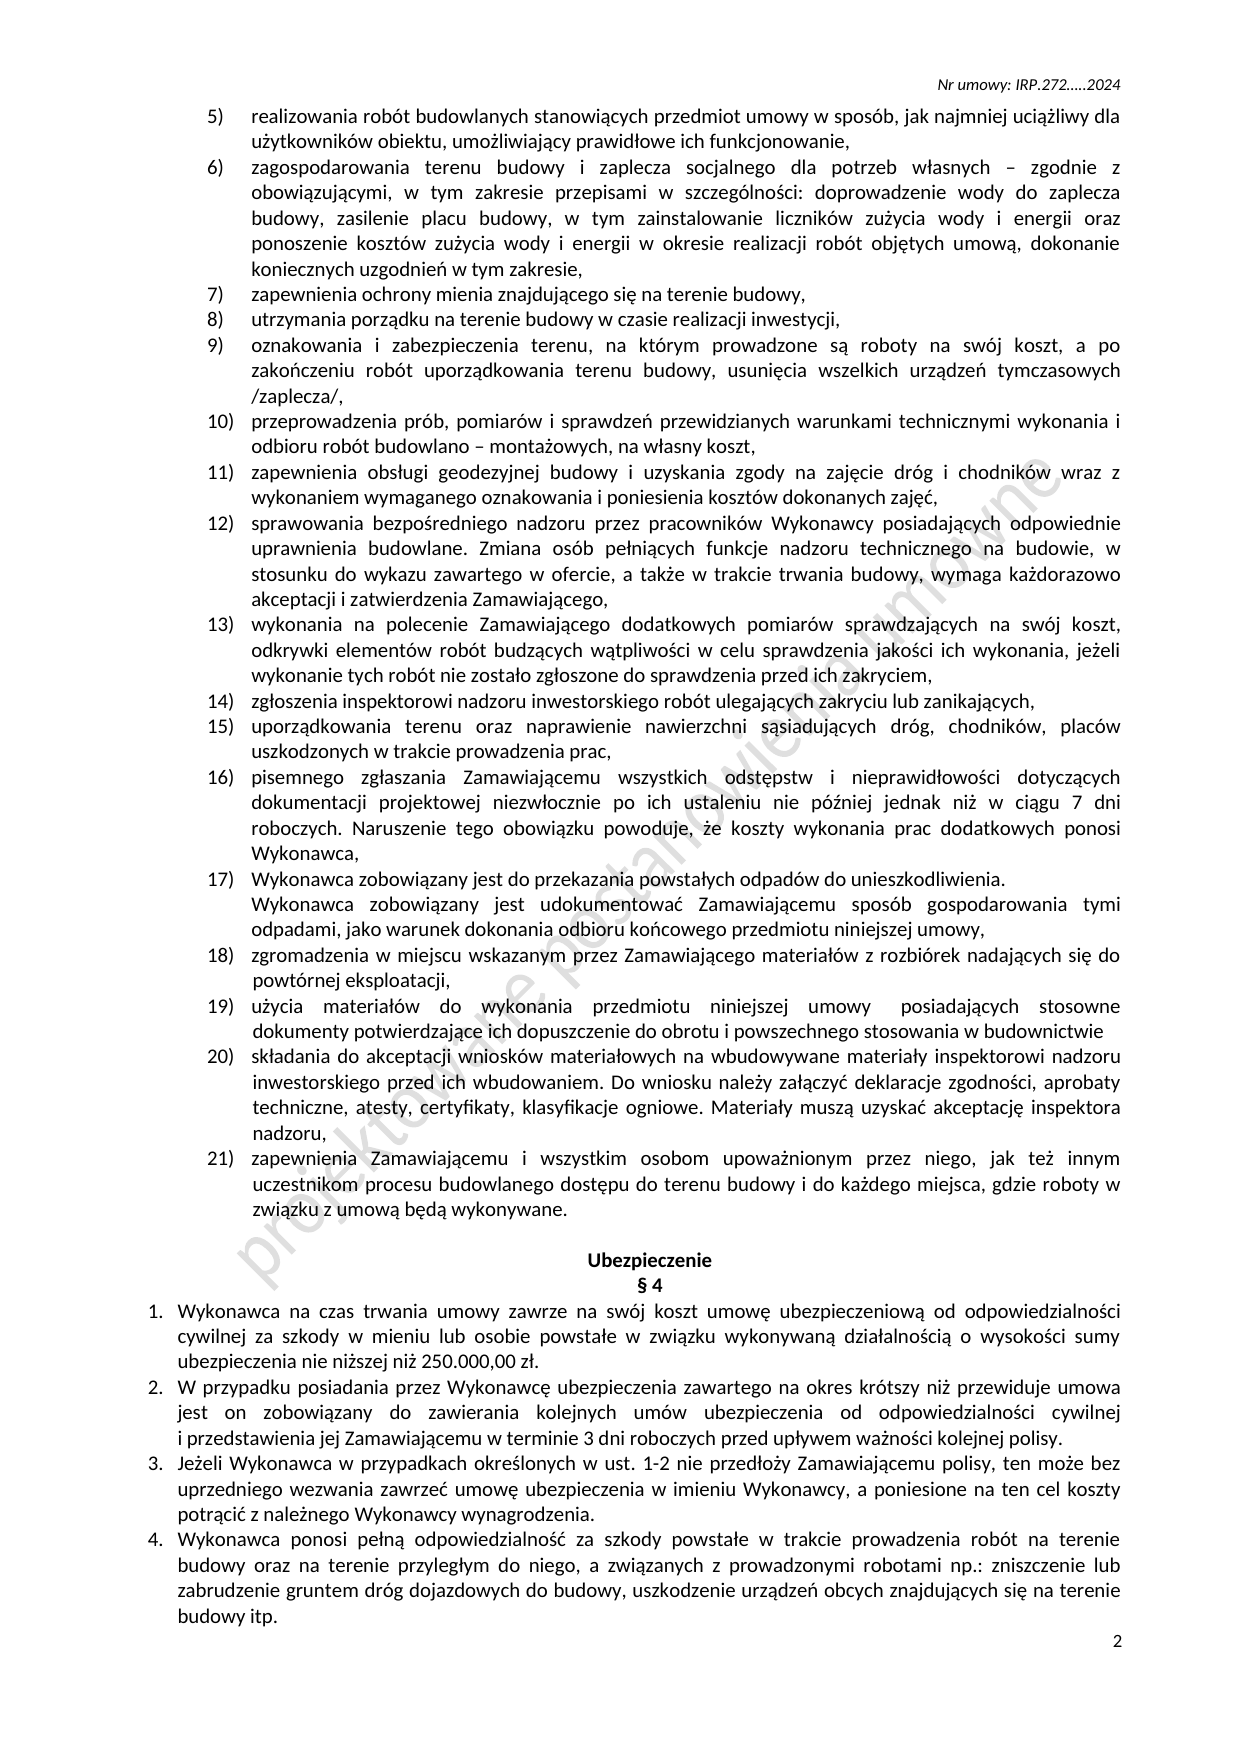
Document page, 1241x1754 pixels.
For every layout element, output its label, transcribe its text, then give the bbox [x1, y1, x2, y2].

list przeprowadzenia prób, pomiarów i sprawdzeń przewidzianych warunkami technicznymi wykonania i odbioru robót budowlano – montażowych, na własny koszt, [207, 408, 1122, 459]
list utrzymania porządku na terenie budowy w czasie realizacji inwestycji, [207, 307, 1122, 332]
list sprawowania bezpośredniego nadzoru przez pracowników Wykonawcy posiadających odpowiednie uprawnienia budowlane. Zmiana osób pełniących funkcje nadzoru technicznego na budowie, w stosunku do wykazu zawartego w ofercie, a także w trakcie trwania budowy, wymaga każdorazowo akceptacji i zatwierdzenia Zamawiającego, [207, 510, 1122, 612]
text Ubezpieczenie [177, 1247, 1122, 1272]
list Jeżeli Wykonawca w przypadkach określonych w ust. 1-2 nie przedłoży Zamawiającemu polisy, ten może bez uprzedniego wezwania zawrzeć umowę ubezpieczenia w imieniu Wykonawcy, a poniesione na ten cel koszty potrącić z należnego Wykonawcy wynagrodzenia. [148, 1450, 1122, 1527]
list zapewnienia Zamawiającemu i wszystkim osobom upoważnionym przez niego, jak też innym uczestnikom procesu budowlanego dostępu do terenu budowy i do każdego miejsca, gdzie roboty w związku z umową będą wykonywane. [207, 1145, 1122, 1222]
text § 4 [177, 1272, 1122, 1298]
list zagospodarowania terenu budowy i zaplecza socjalnego dla potrzeb własnych – zgodnie z obowiązującymi, w tym zakresie przepisami w szczególności: doprowadzenie wody do zaplecza budowy, zasilenie placu budowy, w tym zainstalowanie liczników zużycia wody i energii oraz ponoszenie kosztów zużycia wody i energii w okresie realizacji robót objętych umową, dokonanie koniecznych uzgodnień w tym zakresie, [207, 154, 1122, 281]
list realizowania robót budowlanych stanowiących przedmiot umowy w sposób, jak najmniej uciążliwy dla użytkowników obiektu, umożliwiający prawidłowe ich funkcjonowanie, [207, 103, 1122, 154]
list Wykonawca na czas trwania umowy zawrze na swój koszt umowę ubezpieczeniową od odpowiedzialności cywilnej za szkody w mieniu lub osobie powstałe w związku wykonywaną działalnością o wysokości sumy ubezpieczenia nie niższej niż 250.000,00 zł. [148, 1298, 1122, 1374]
list wykonania na polecenie Zamawiającego dodatkowych pomiarów sprawdzających na swój koszt, odkrywki elementów robót budzących wątpliwości w celu sprawdzenia jakości ich wykonania, jeżeli wykonanie tych robót nie zostało zgłoszone do sprawdzenia przed ich zakryciem, [207, 612, 1122, 688]
list zgłoszenia inspektorowi nadzoru inwestorskiego robót ulegających zakryciu lub zanikających, [207, 688, 1122, 713]
list Wykonawca ponosi pełną odpowiedzialność za szkody powstałe w trakcie prowadzenia robót na terenie budowy oraz na terenie przyległym do niego, a związanych z prowadzonymi robotami np.: zniszczenie lub zabrudzenie gruntem dróg dojazdowych do budowy, uszkodzenie urządzeń obcych znajdujących się na terenie budowy itp. [148, 1527, 1122, 1628]
list składania do akceptacji wniosków materiałowych na wbudowywane materiały inspektorowi nadzoru inwestorskiego przed ich wbudowaniem. Do wniosku należy załączyć deklaracje zgodności, aprobaty techniczne, atesty, certyfikaty, klasyfikacje ogniowe. Materiały muszą uzyskać akceptację inspektora nadzoru, [207, 1044, 1122, 1145]
list W przypadku posiadania przez Wykonawcę ubezpieczenia zawartego na okres krótszy niż przewiduje umowa jest on zobowiązany do zawierania kolejnych umów ubezpieczenia od odpowiedzialności cywilnej i przedstawienia jej Zamawiającemu w terminie 3 dni roboczych przed upływem ważności kolejnej polisy. [148, 1374, 1122, 1450]
text Wykonawca zobowiązany jest udokumentować Zamawiającemu sposób gospodarowania tymi odpadami, jako warunek dokonania odbioru końcowego przedmiotu niniejszej umowy, [207, 891, 1122, 942]
list zgromadzenia w miejscu wskazanym przez Zamawiającego materiałów z rozbiórek nadających się do powtórnej eksploatacji, [207, 942, 1122, 993]
list pisemnego zgłaszania Zamawiającemu wszystkich odstępstw i nieprawidłowości dotyczących dokumentacji projektowej niezwłocznie po ich ustaleniu nie później jednak niż w ciągu 7 dni roboczych. Naruszenie tego obowiązku powoduje, że koszty wykonania prac dodatkowych ponosi Wykonawca, [207, 764, 1122, 866]
list użycia materiałów do wykonania przedmiotu niniejszej umowy posiadających stosowne dokumenty potwierdzające ich dopuszczenie do obrotu i powszechnego stosowania w budownictwie [207, 993, 1122, 1044]
list zapewnienia ochrony mienia znajdującego się na terenie budowy, [207, 281, 1122, 307]
list uporządkowania terenu oraz naprawienie nawierzchni sąsiadujących dróg, chodników, placów uszkodzonych w trakcie prowadzenia prac, [207, 713, 1122, 764]
list zapewnienia obsługi geodezyjnej budowy i uzyskania zgody na zajęcie dróg i chodników wraz z wykonaniem wymaganego oznakowania i poniesienia kosztów dokonanych zajęć, [207, 459, 1122, 510]
list oznakowania i zabezpieczenia terenu, na którym prowadzone są roboty na swój koszt, a po zakończeniu robót uporządkowania terenu budowy, usunięcia wszelkich urządzeń tymczasowych /zaplecza/, [207, 332, 1122, 408]
list Wykonawca zobowiązany jest do przekazania powstałych odpadów do unieszkodliwienia. [207, 866, 1122, 891]
